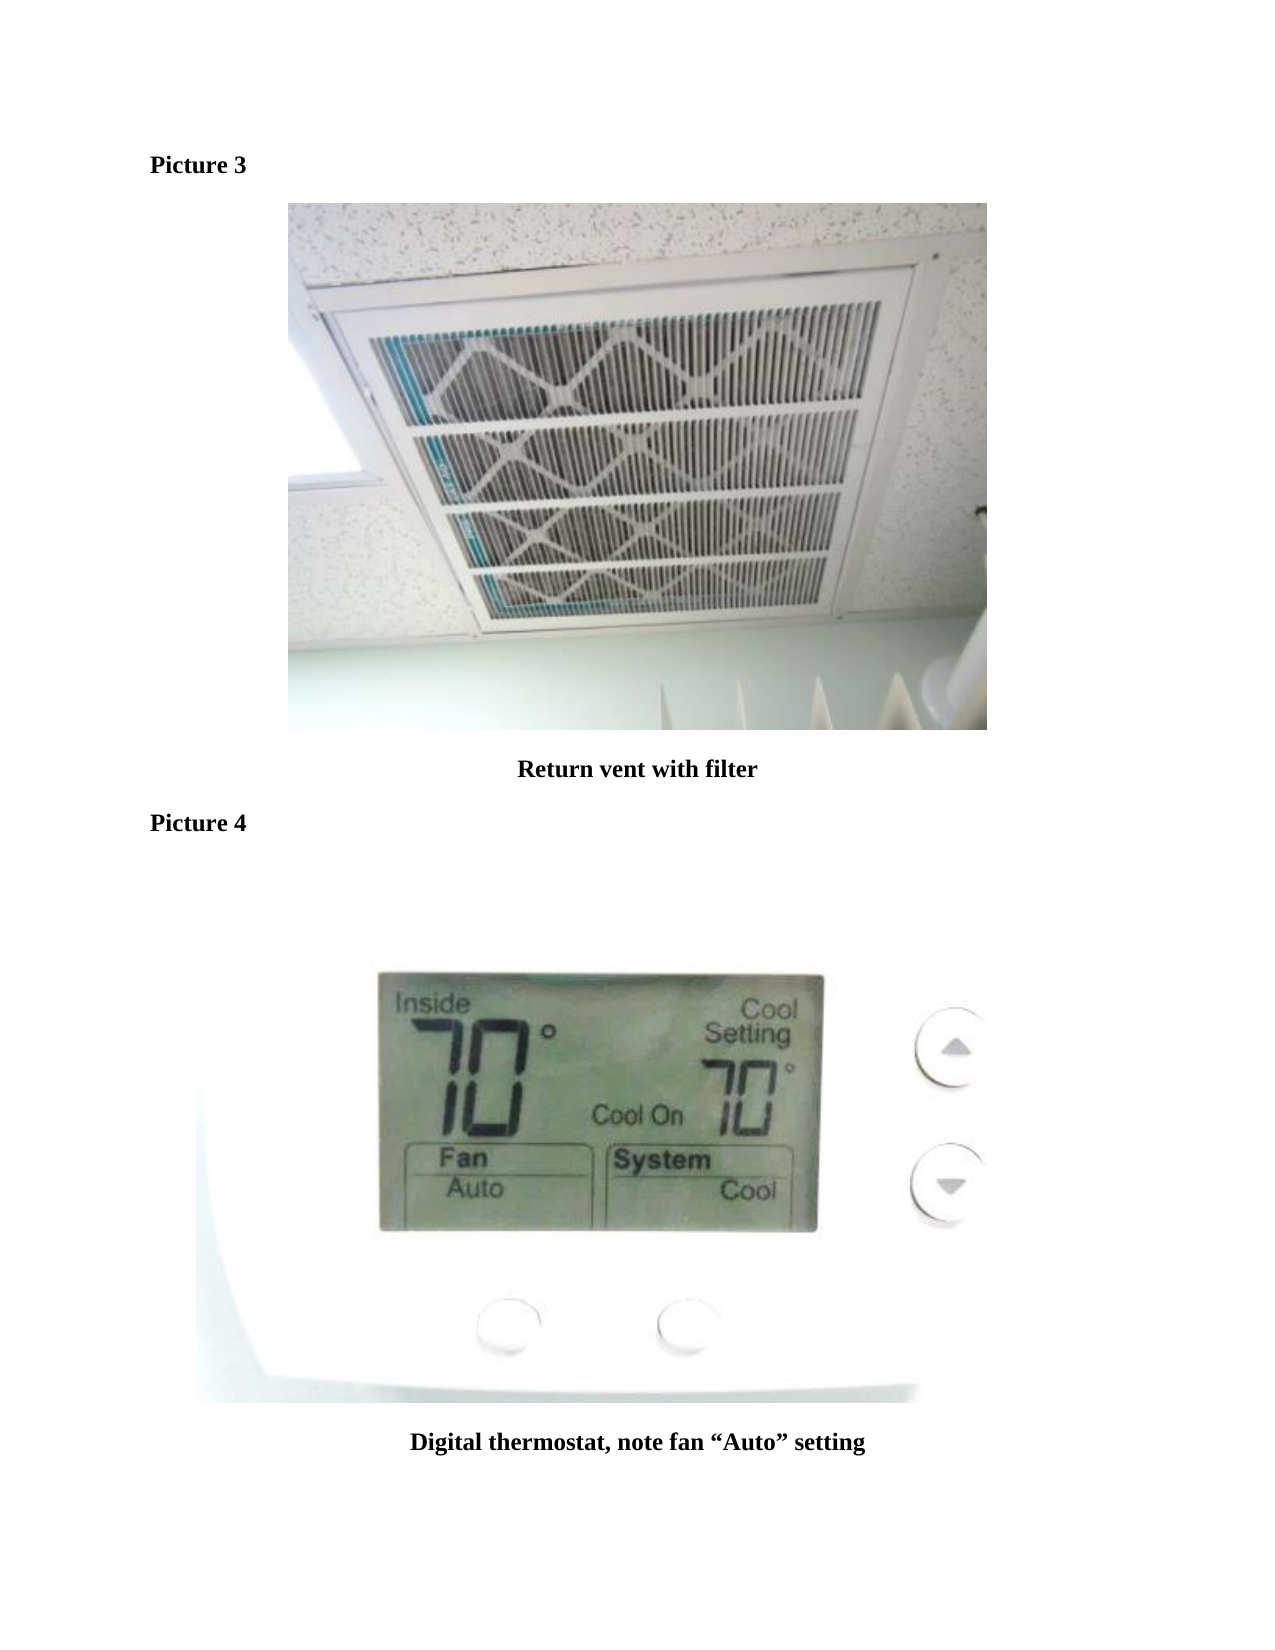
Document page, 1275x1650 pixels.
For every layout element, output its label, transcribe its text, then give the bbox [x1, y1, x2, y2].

text Return vent with filter [150, 754, 1125, 783]
text Digital thermostat, note fan “Auto” setting [150, 1427, 1125, 1456]
text Picture 4 [150, 808, 1125, 837]
picture [288, 203, 987, 730]
text Picture 3 [150, 150, 1125, 179]
picture [196, 862, 1079, 1403]
